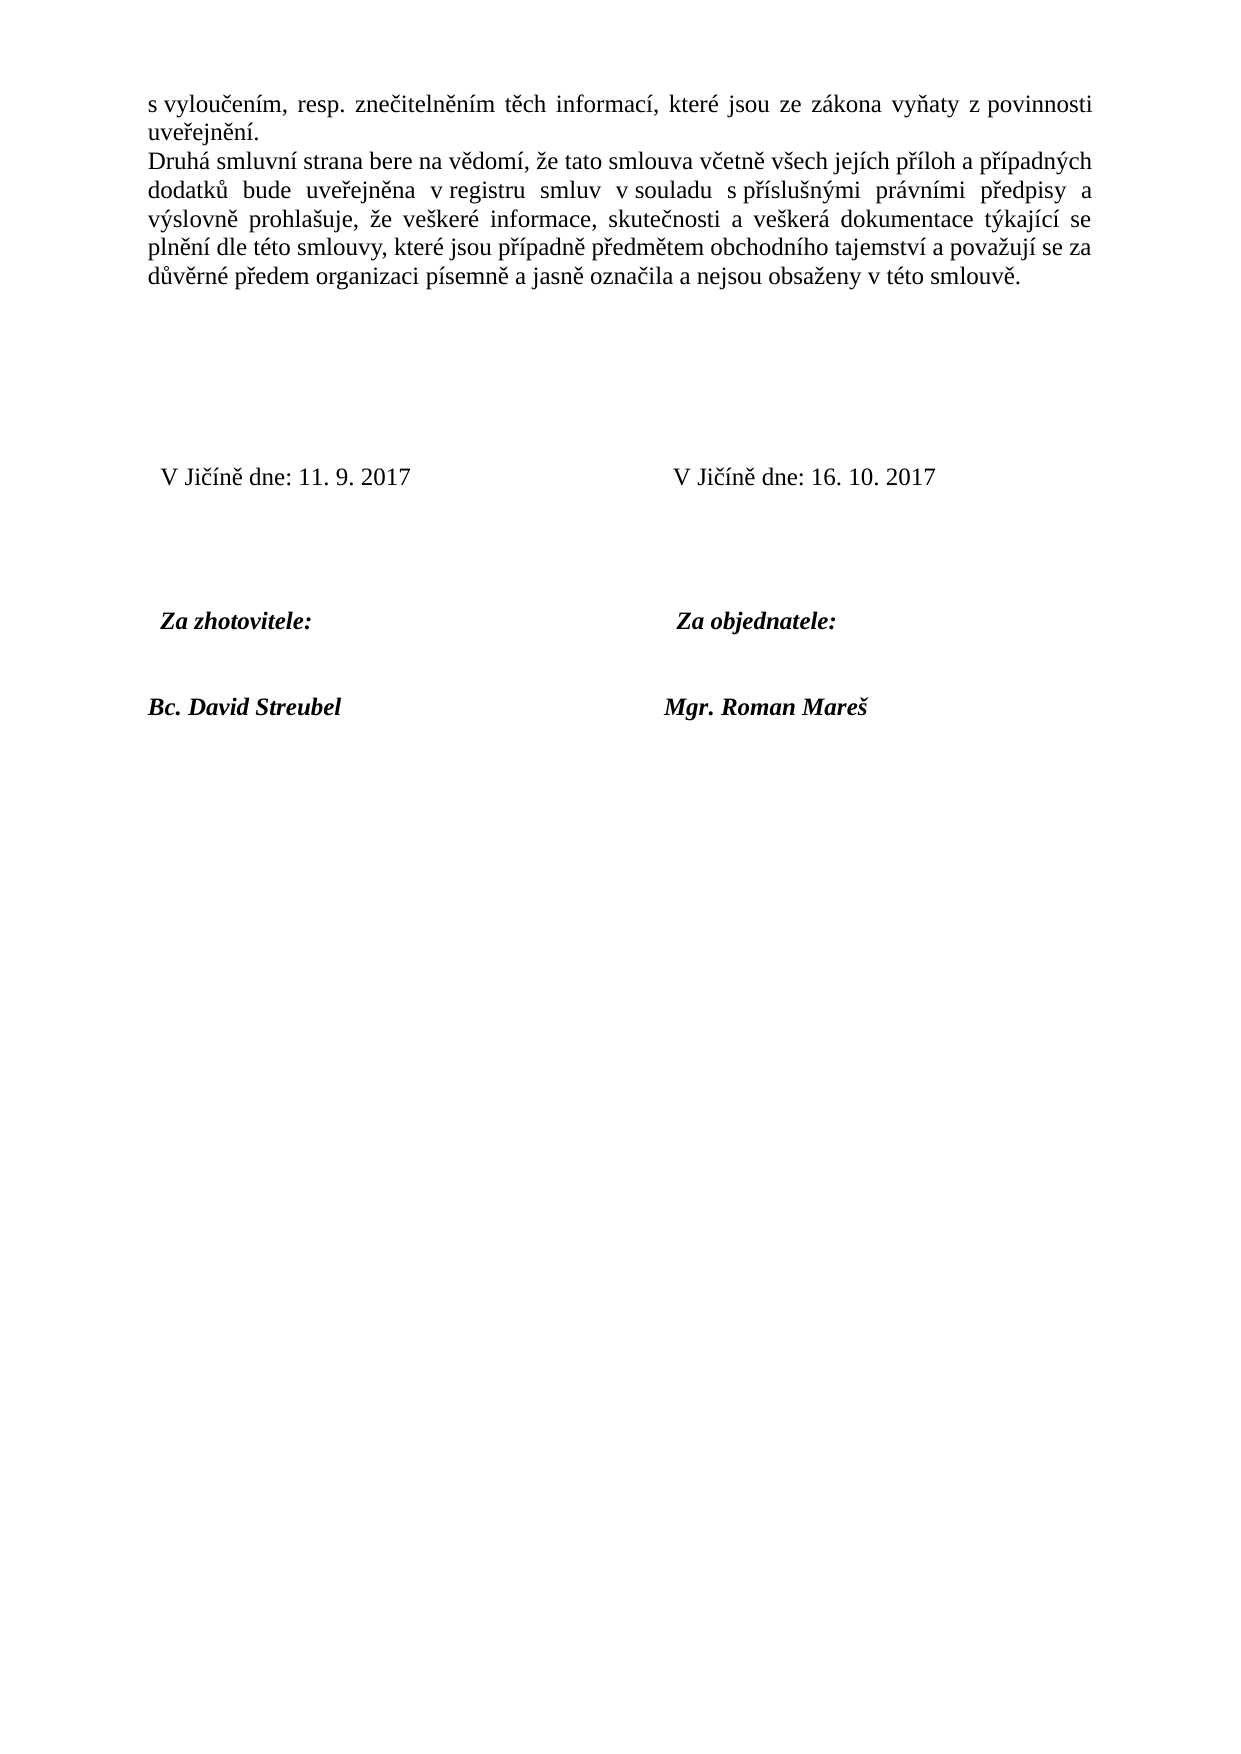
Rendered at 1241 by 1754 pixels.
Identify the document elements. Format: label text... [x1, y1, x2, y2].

text Bc. David Streubel Mgr. Roman Mareš [148, 692, 1092, 721]
text V Jičíně dne: 11. 9. 2017 V Jičíně dne: 16. 10. 2017 [148, 462, 1092, 491]
text Druhá smluvní strana bere na vědomí, že tato smlouva včetně všech jejích příloh a případných dodatků bude uveřejněna v registru smluv v souladu s příslušnými právními předpisy a výslovně prohlašuje, že veškeré informace, skutečnosti a veškerá dokumentace týkající se plnění dle této smlouvy, které jsou případně předmětem obchodního tajemství a považují se za důvěrné předem organizaci písemně a jasně označila a nejsou obsaženy v této smlouvě. [148, 146, 1092, 290]
text Za zhotovitele: Za objednatele: [148, 606, 1092, 635]
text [148, 89, 1092, 146]
